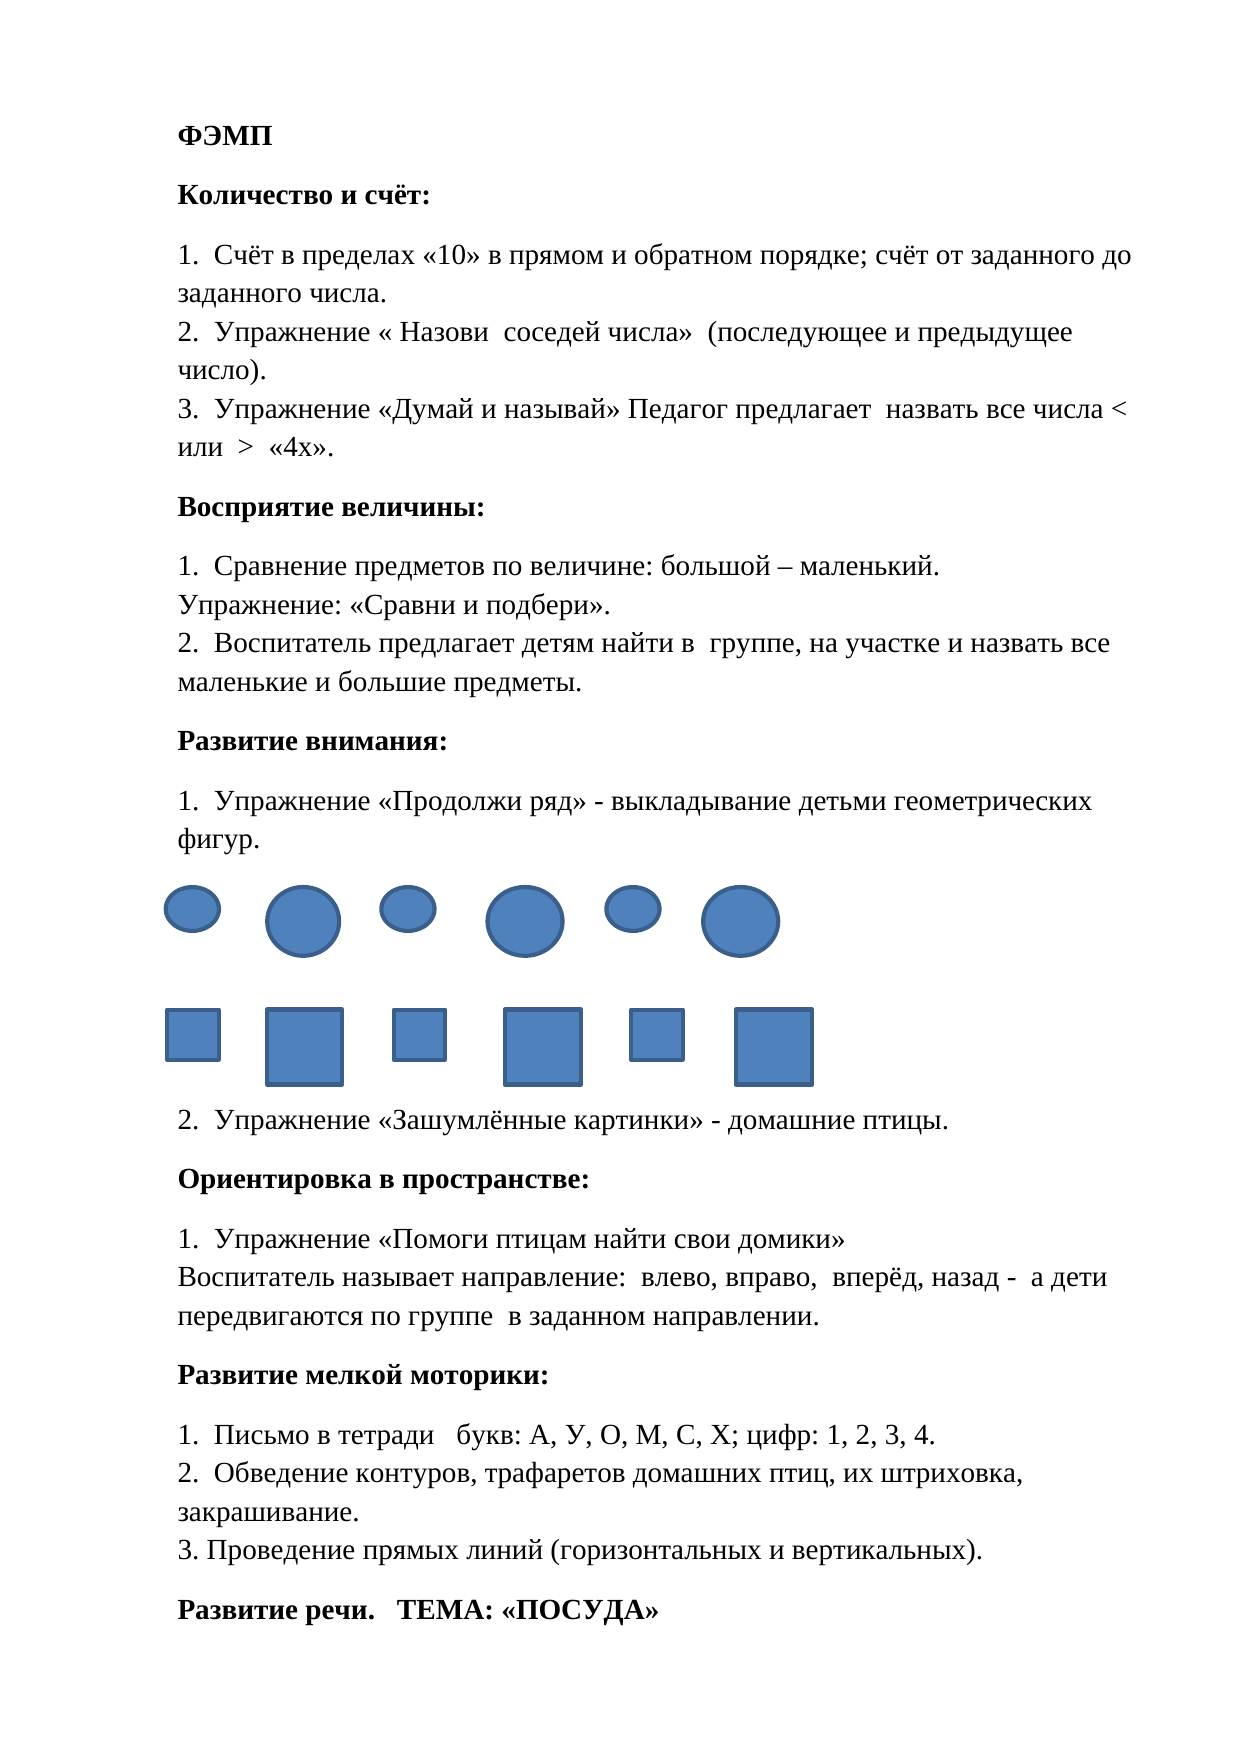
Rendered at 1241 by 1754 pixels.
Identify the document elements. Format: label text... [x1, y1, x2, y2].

text ФЭМП [177, 118, 1152, 152]
text Развитие речи. ТЕМА: «ПОСУДА» [177, 1592, 1152, 1625]
text 1. Счёт в пределах «10» в прямом и обратном порядке; счёт от заданного до заданного числа. 2. Упражнение « Назови соседей числа» (последующее и предыдущее число). 3. Упражнение «Думай и называй» Педагог предлагает назвать все числа < или > «4х». [177, 237, 1152, 463]
text Развитие внимания: [177, 723, 1152, 757]
text 2. Упражнение «Зашумлённые картинки» - домашние птицы. [177, 1102, 1152, 1136]
text Количество и счёт: [177, 177, 1152, 211]
text Восприятие величины: [177, 489, 1152, 522]
text 1. Сравнение предметов по величине: большой – маленький. Упражнение: «Сравни и подбери». 2. Воспитатель предлагает детям найти в группе, на участке и назвать все маленькие и большие предметы. [177, 548, 1152, 697]
text Ориентировка в пространстве: [177, 1162, 1152, 1195]
text Развитие мелкой моторики: [177, 1357, 1152, 1391]
text 1. Упражнение «Помоги птицам найти свои домики» Воспитатель называет направление: влево, вправо, вперёд, назад - а дети передвигаются по группе в заданном направлении. [177, 1221, 1152, 1332]
text 1. Упражнение «Продолжи ряд» - выкладывание детьми геометрических фигур. [177, 783, 1152, 855]
text 1. Письмо в тетради букв: А, У, О, М, С, Х; цифр: 1, 2, 3, 4. 2. Обведение контуров, трафаретов домашних птиц, их штриховка, закрашивание. 3. Проведение прямых линий (горизонтальных и вертикальных). [177, 1417, 1152, 1566]
